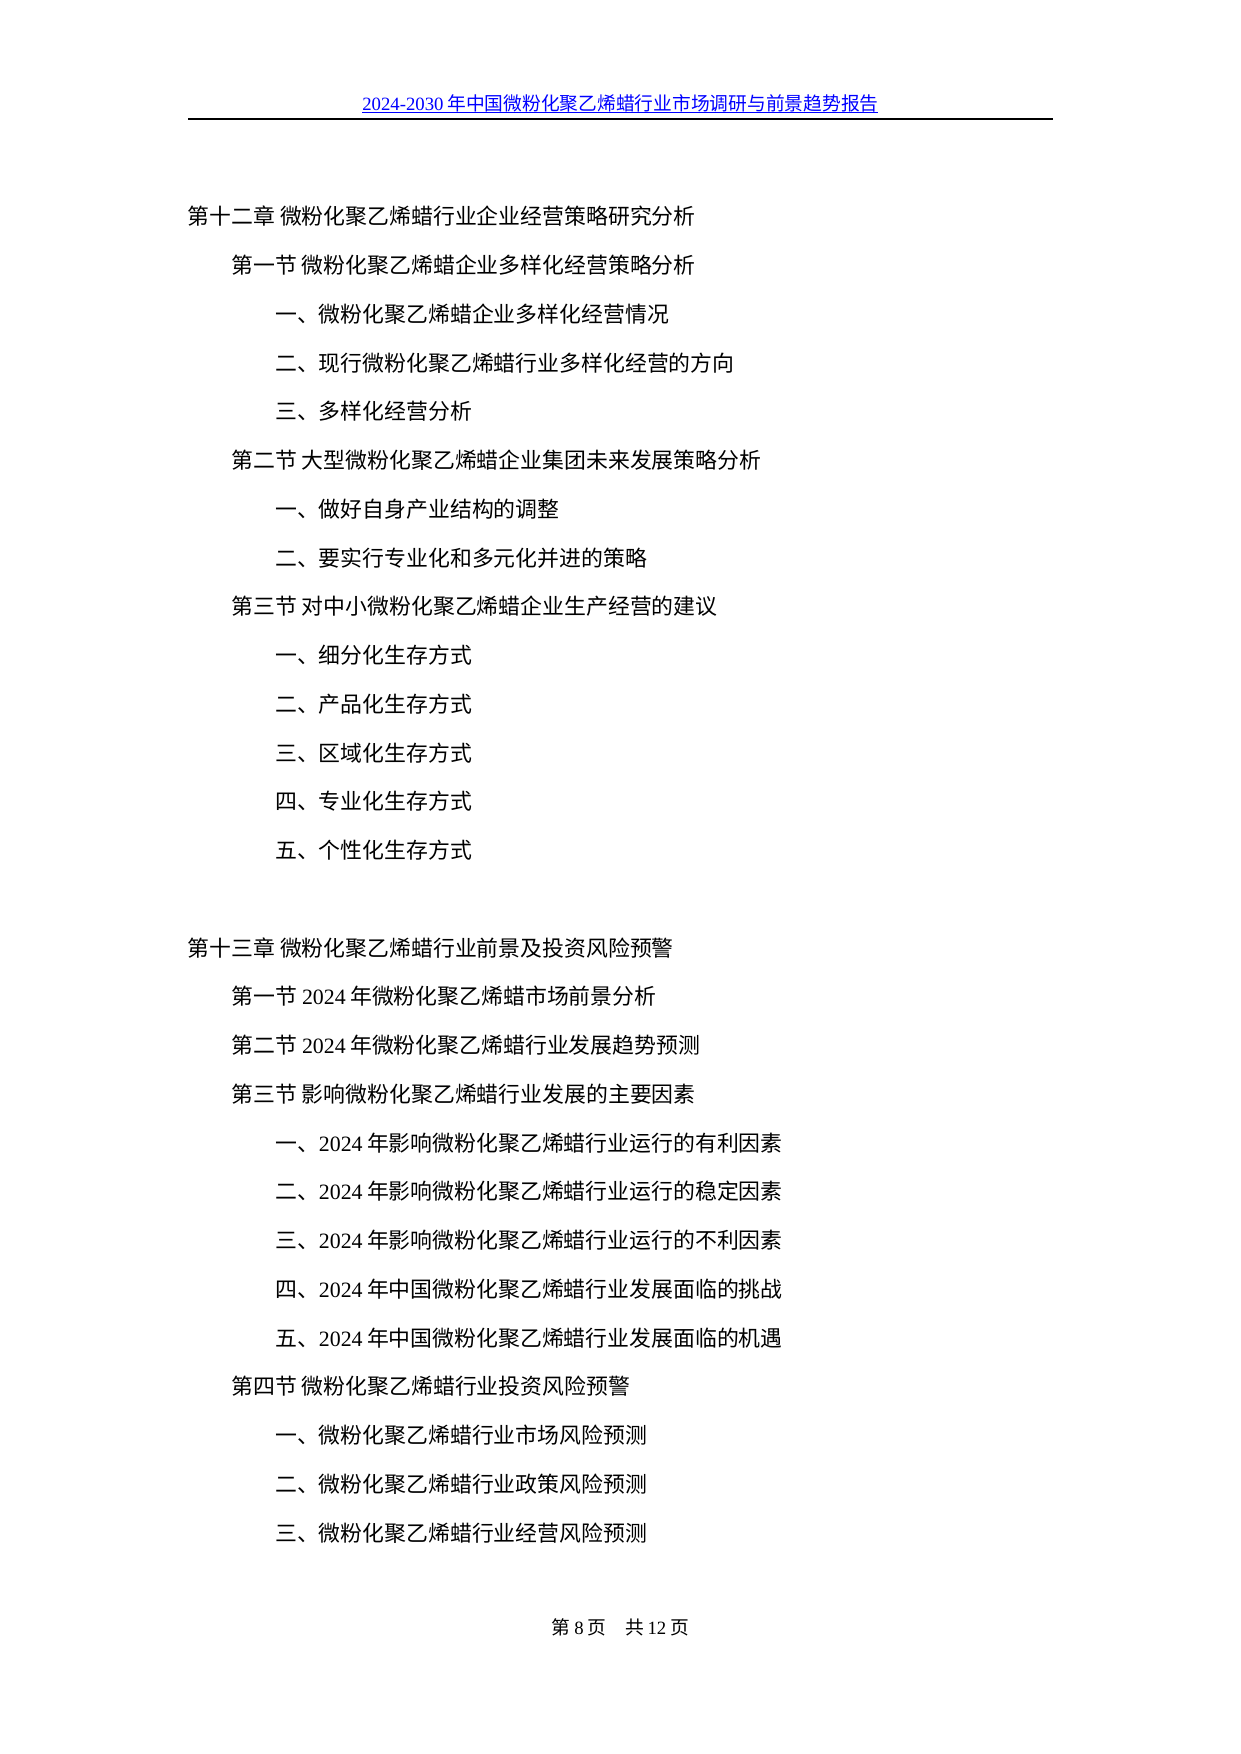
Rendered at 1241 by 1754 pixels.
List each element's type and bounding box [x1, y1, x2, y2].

text [187, 150, 1053, 1548]
